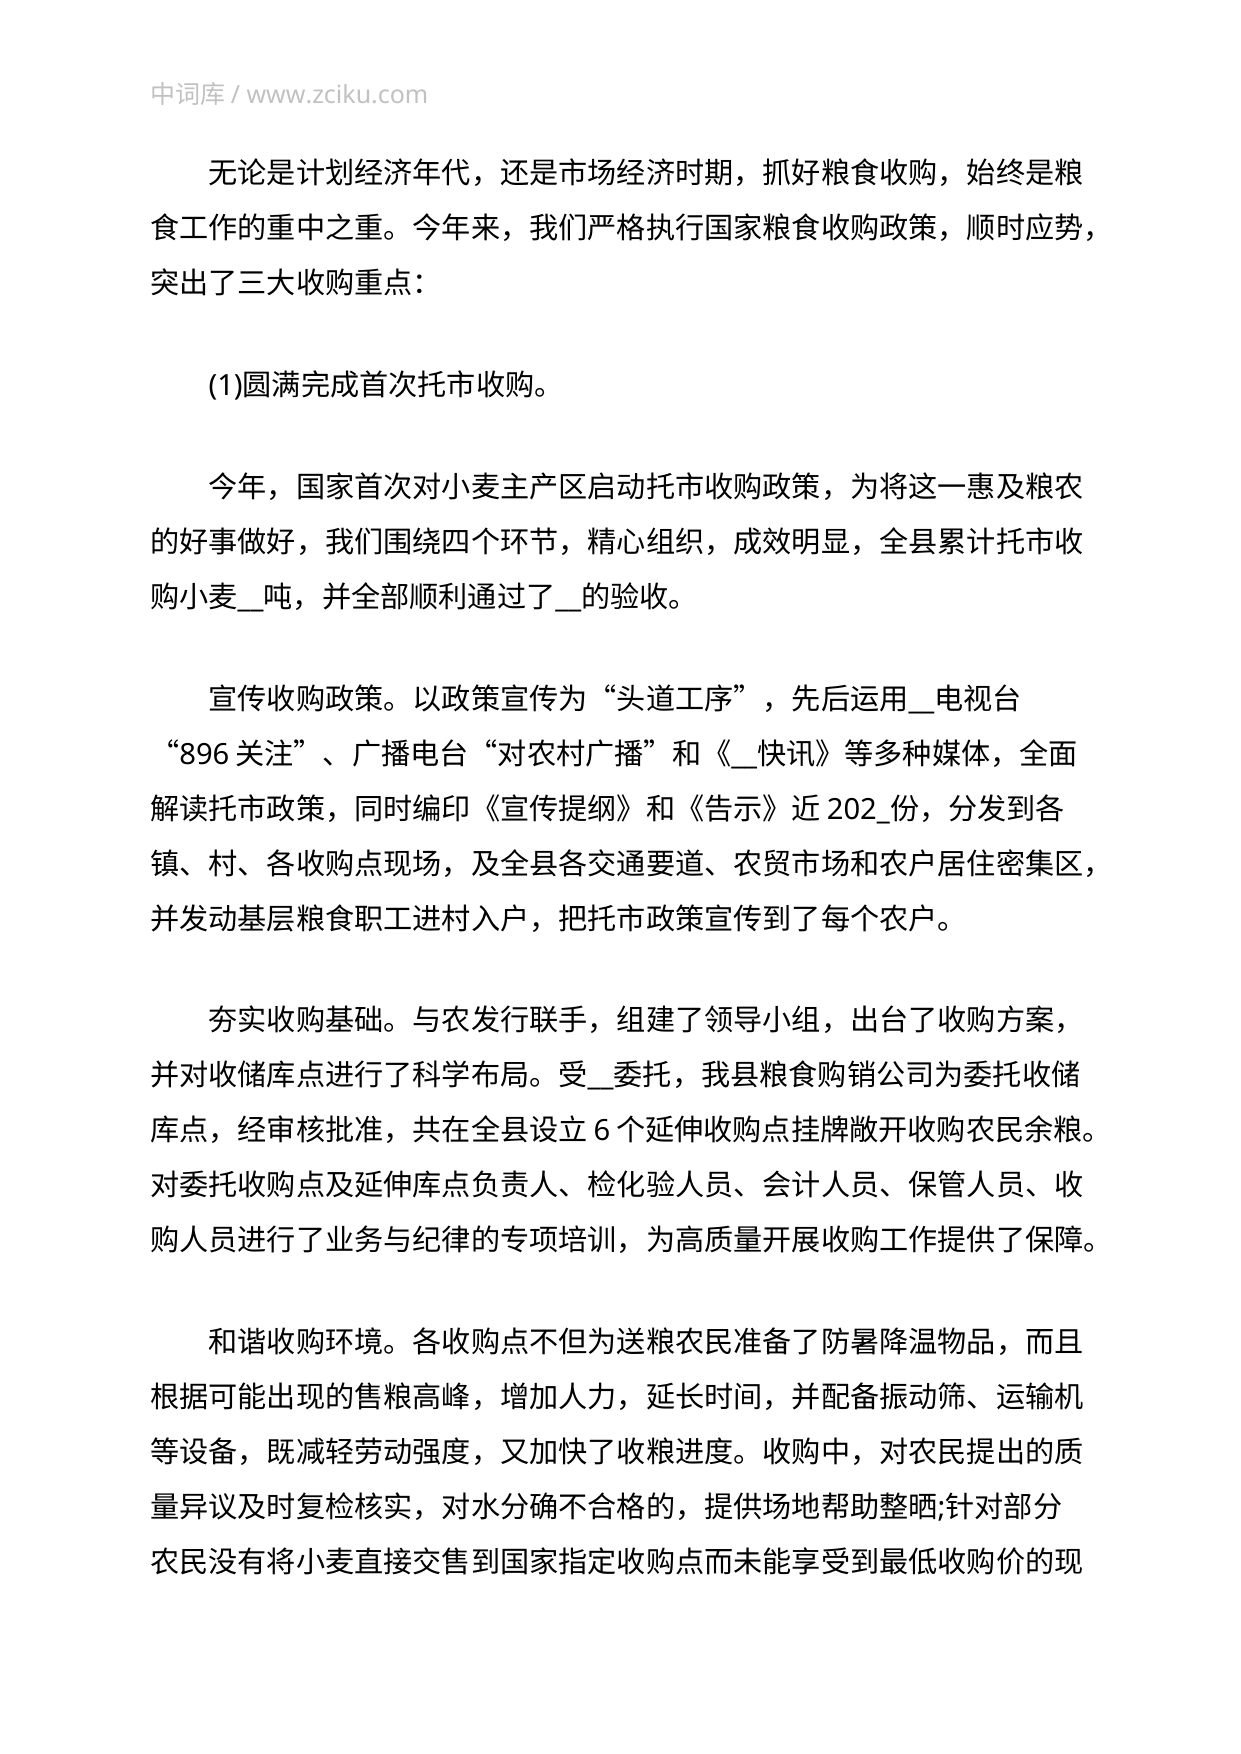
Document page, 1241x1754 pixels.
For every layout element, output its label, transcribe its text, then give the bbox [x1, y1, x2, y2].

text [150, 1318, 1090, 1581]
text 今年，国家首次对小麦主产区启动托市收购政策，为将这一惠及粮农的好事做好，我们围绕四个环节，精心组织，成效明显，全县累计托市收购小麦__吨，并全部顺利通过了__的验收。 [150, 463, 1090, 616]
text 无论是计划经济年代，还是市场经济时期，抓好粮食收购，始终是粮食工作的重中之重。今年来，我们严格执行国家粮食收购政策，顺时应势，突出了三大收购重点： [150, 150, 1090, 302]
text 宣传收购政策。以政策宣传为“头道工序”，先后运用__电视台“896关注”、广播电台“对农村广播”和《__快讯》等多种媒体，全面解读托市政策，同时编印《宣传提纲》和《告示》近202_份，分发到各镇、村、各收购点现场，及全县各交通要道、农贸市场和农户居住密集区，并发动基层粮食职工进村入户，把托市政策宣传到了每个农户。 [150, 675, 1090, 937]
text 夯实收购基础。与农发行联手，组建了领导小组，出台了收购方案，并对收储库点进行了科学布局。受__委托，我县粮食购销公司为委托收储库点，经审核批准，共在全县设立6个延伸收购点挂牌敞开收购农民余粮。对委托收购点及延伸库点负责人、检化验人员、会计人员、保管人员、收购人员进行了业务与纪律的专项培训，为高质量开展收购工作提供了保障。 [150, 997, 1090, 1259]
text (1)圆满完成首次托市收购。 [150, 362, 1090, 404]
